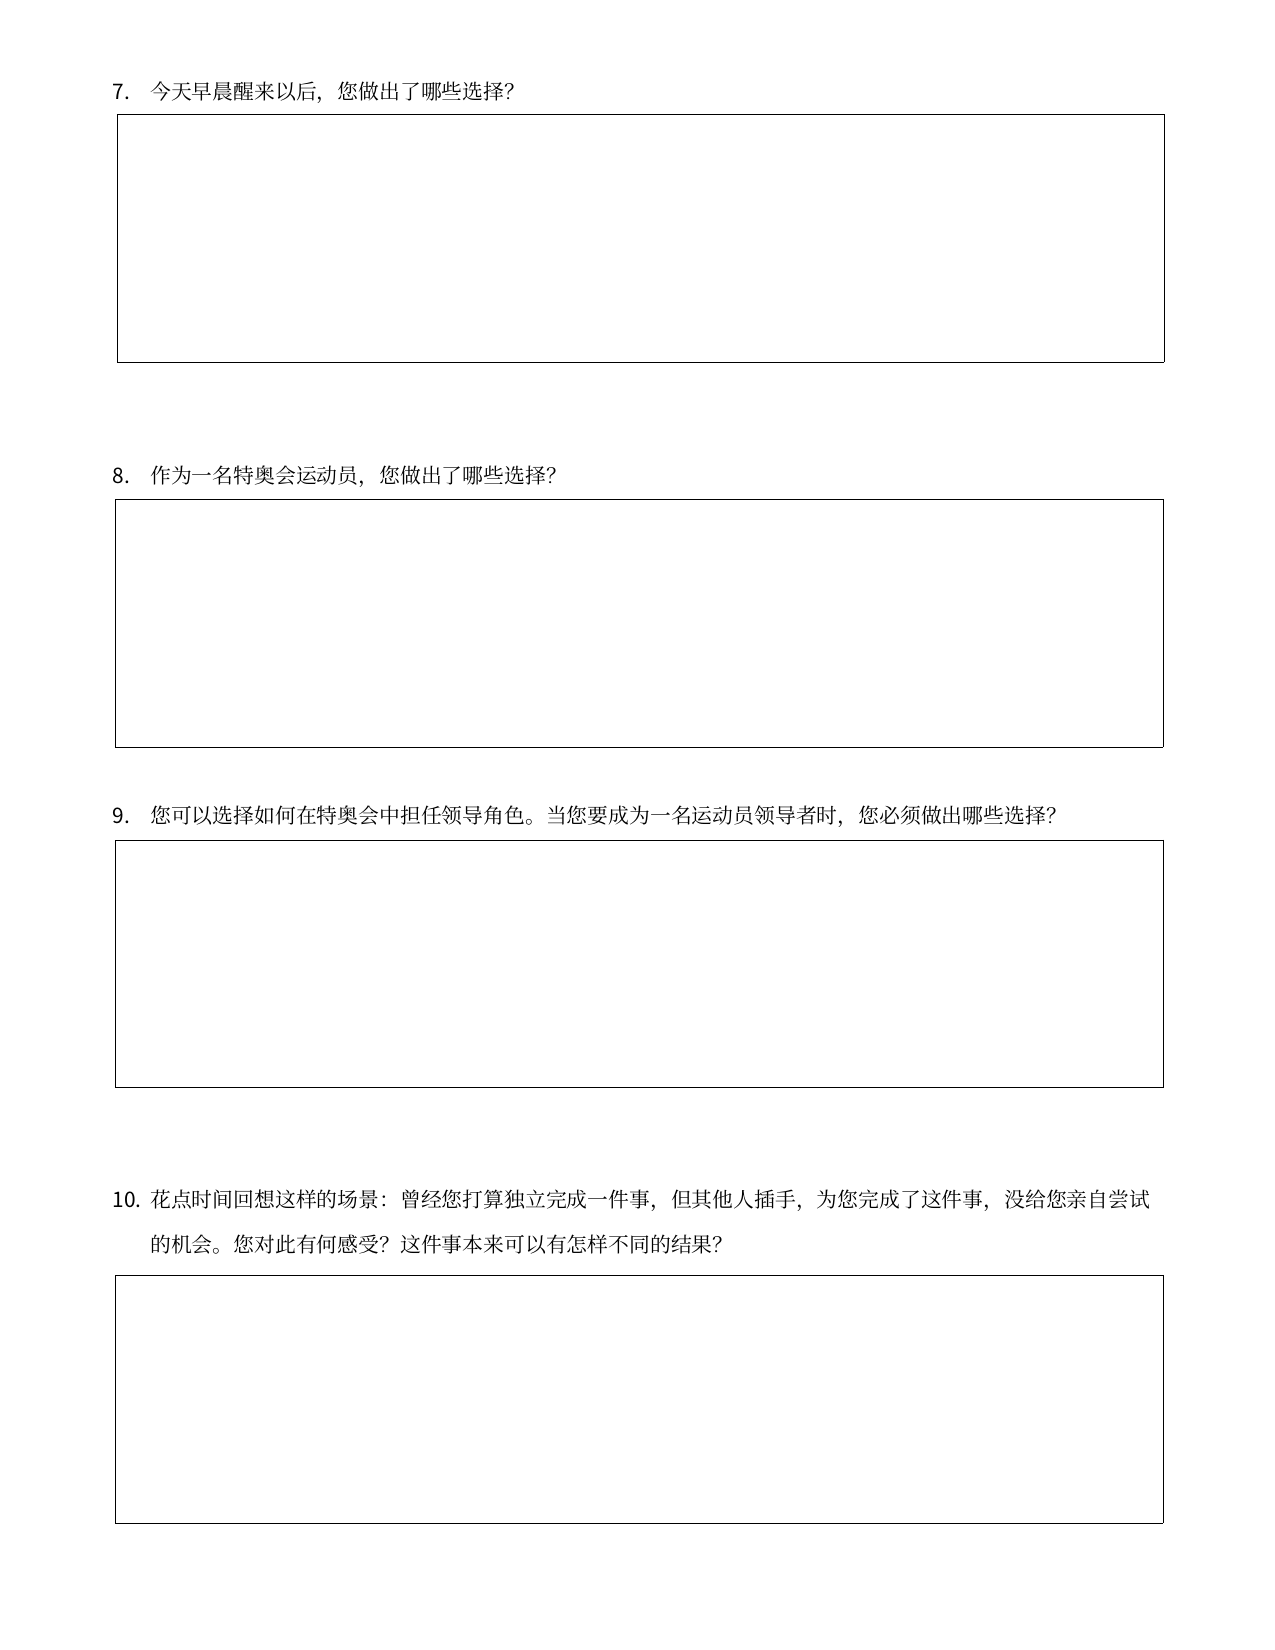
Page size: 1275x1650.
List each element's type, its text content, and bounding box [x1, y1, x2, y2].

list 花点时间回想这样的场景：曾经您打算独立完成一件事，但其他人插手，为您完成了这件事，没给您亲自尝试的机会。您对此有何感受？这件事本来可以有怎样不同的结果？ [112, 1183, 1162, 1258]
list 您可以选择如何在特奥会中担任领导角色。当您要成为一名运动员领导者时，您必须做出哪些选择？ [112, 799, 1200, 830]
list 今天早晨醒来以后，您做出了哪些选择？ [112, 75, 1200, 105]
list 作为一名特奥会运动员，您做出了哪些选择？ [112, 459, 1200, 489]
